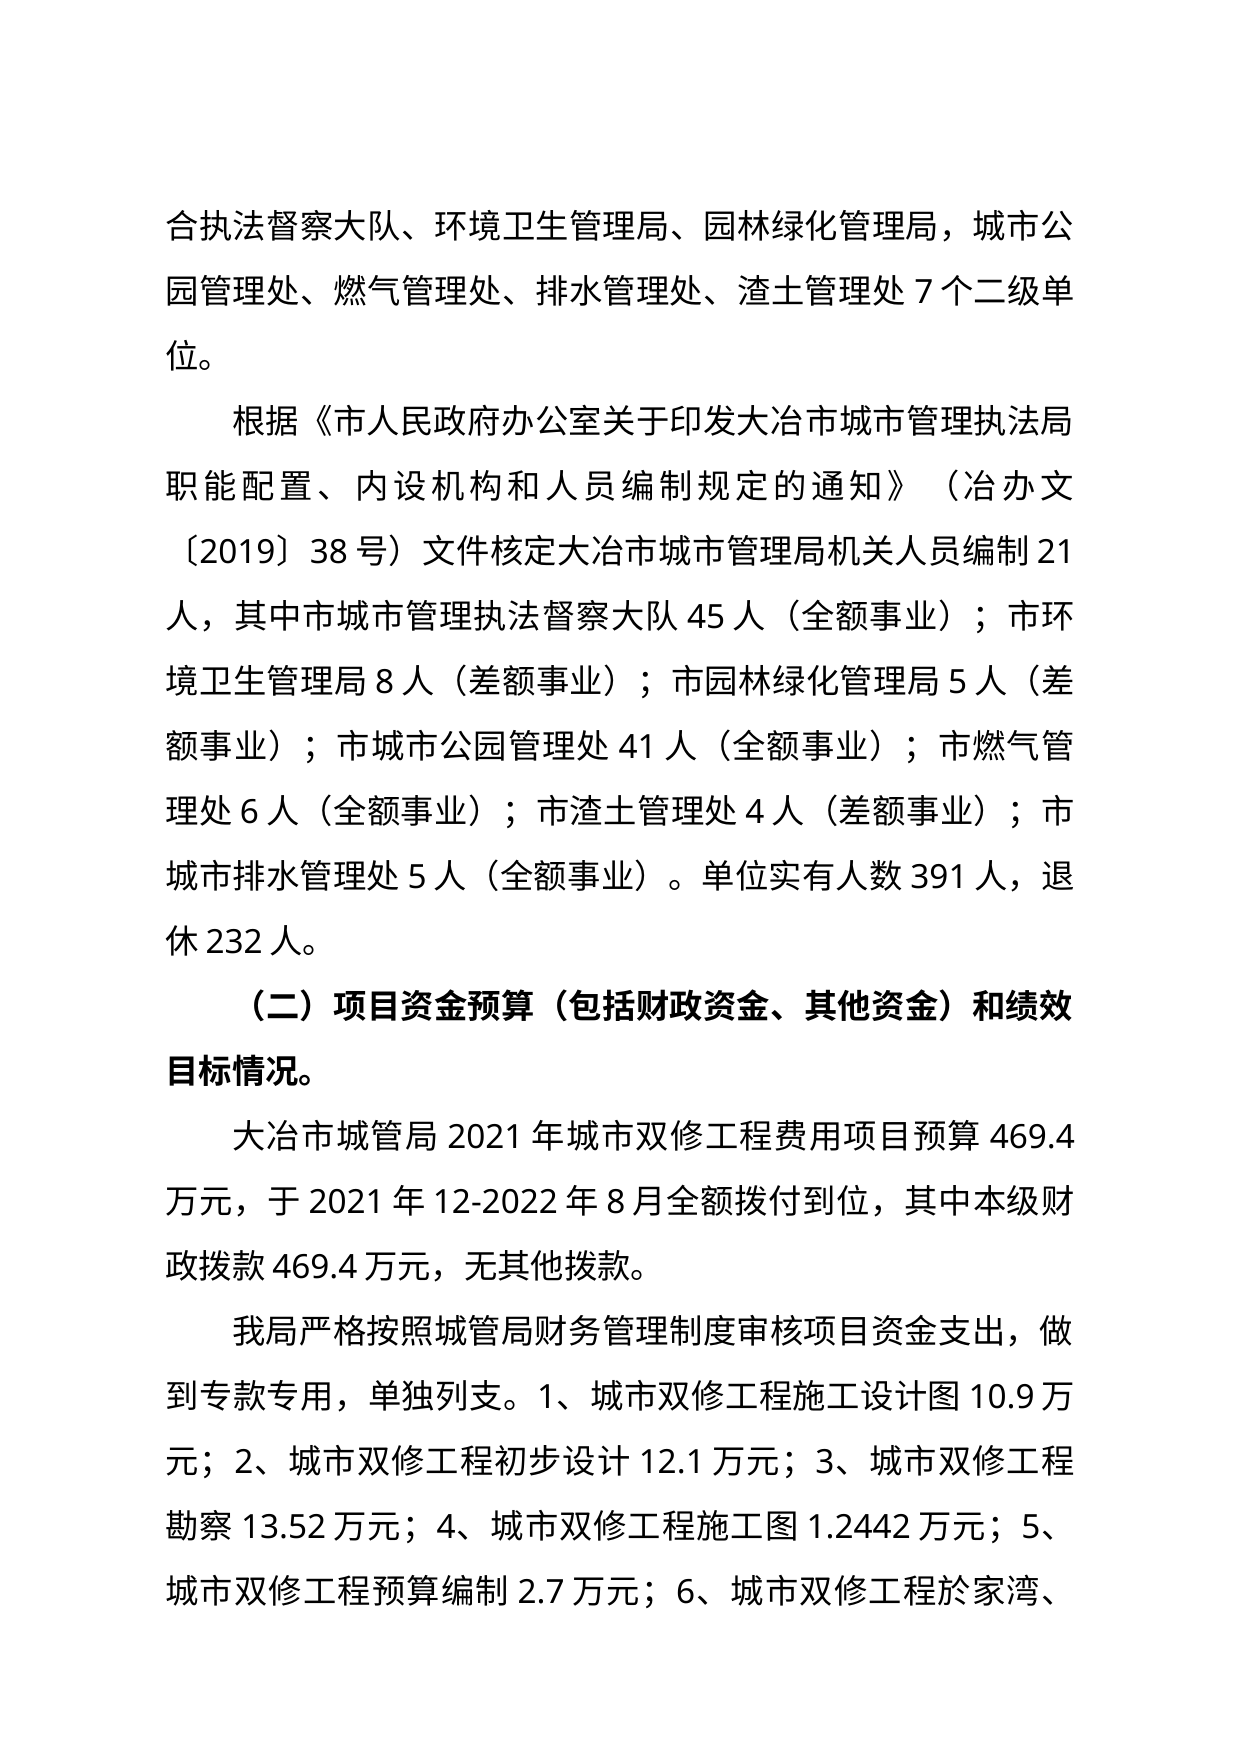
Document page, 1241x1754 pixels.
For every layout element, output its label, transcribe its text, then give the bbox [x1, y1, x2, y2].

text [165, 191, 1075, 386]
text 大冶市城管局2021年城市双修工程费用项目预算469.4万元，于2021年12-2022年8月全额拨付到位，其中本级财政拨款469.4万元，无其他拨款。 [165, 1101, 1075, 1296]
text （二）项目资金预算（包括财政资金、其他资金）和绩效目标情况。 [165, 971, 1075, 1101]
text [165, 1296, 1075, 1621]
text 根据《市人民政府办公室关于印发大冶市城市管理执法局职能配置、内设机构和人员编制规定的通知》（冶办文〔2019〕38号）文件核定大冶市城市管理局机关人员编制21人，其中市城市管理执法督察大队45人（全额事业）；市环境卫生管理局8人（差额事业）；市园林绿化管理局5人（差额事业）；市城市公园管理处41人（全额事业）；市燃气管理处6人（全额事业）；市渣土管理处4人（差额事业）；市城市排水管理处5人（全额事业）。单位实有人数391人，退休232人。 [165, 386, 1075, 971]
